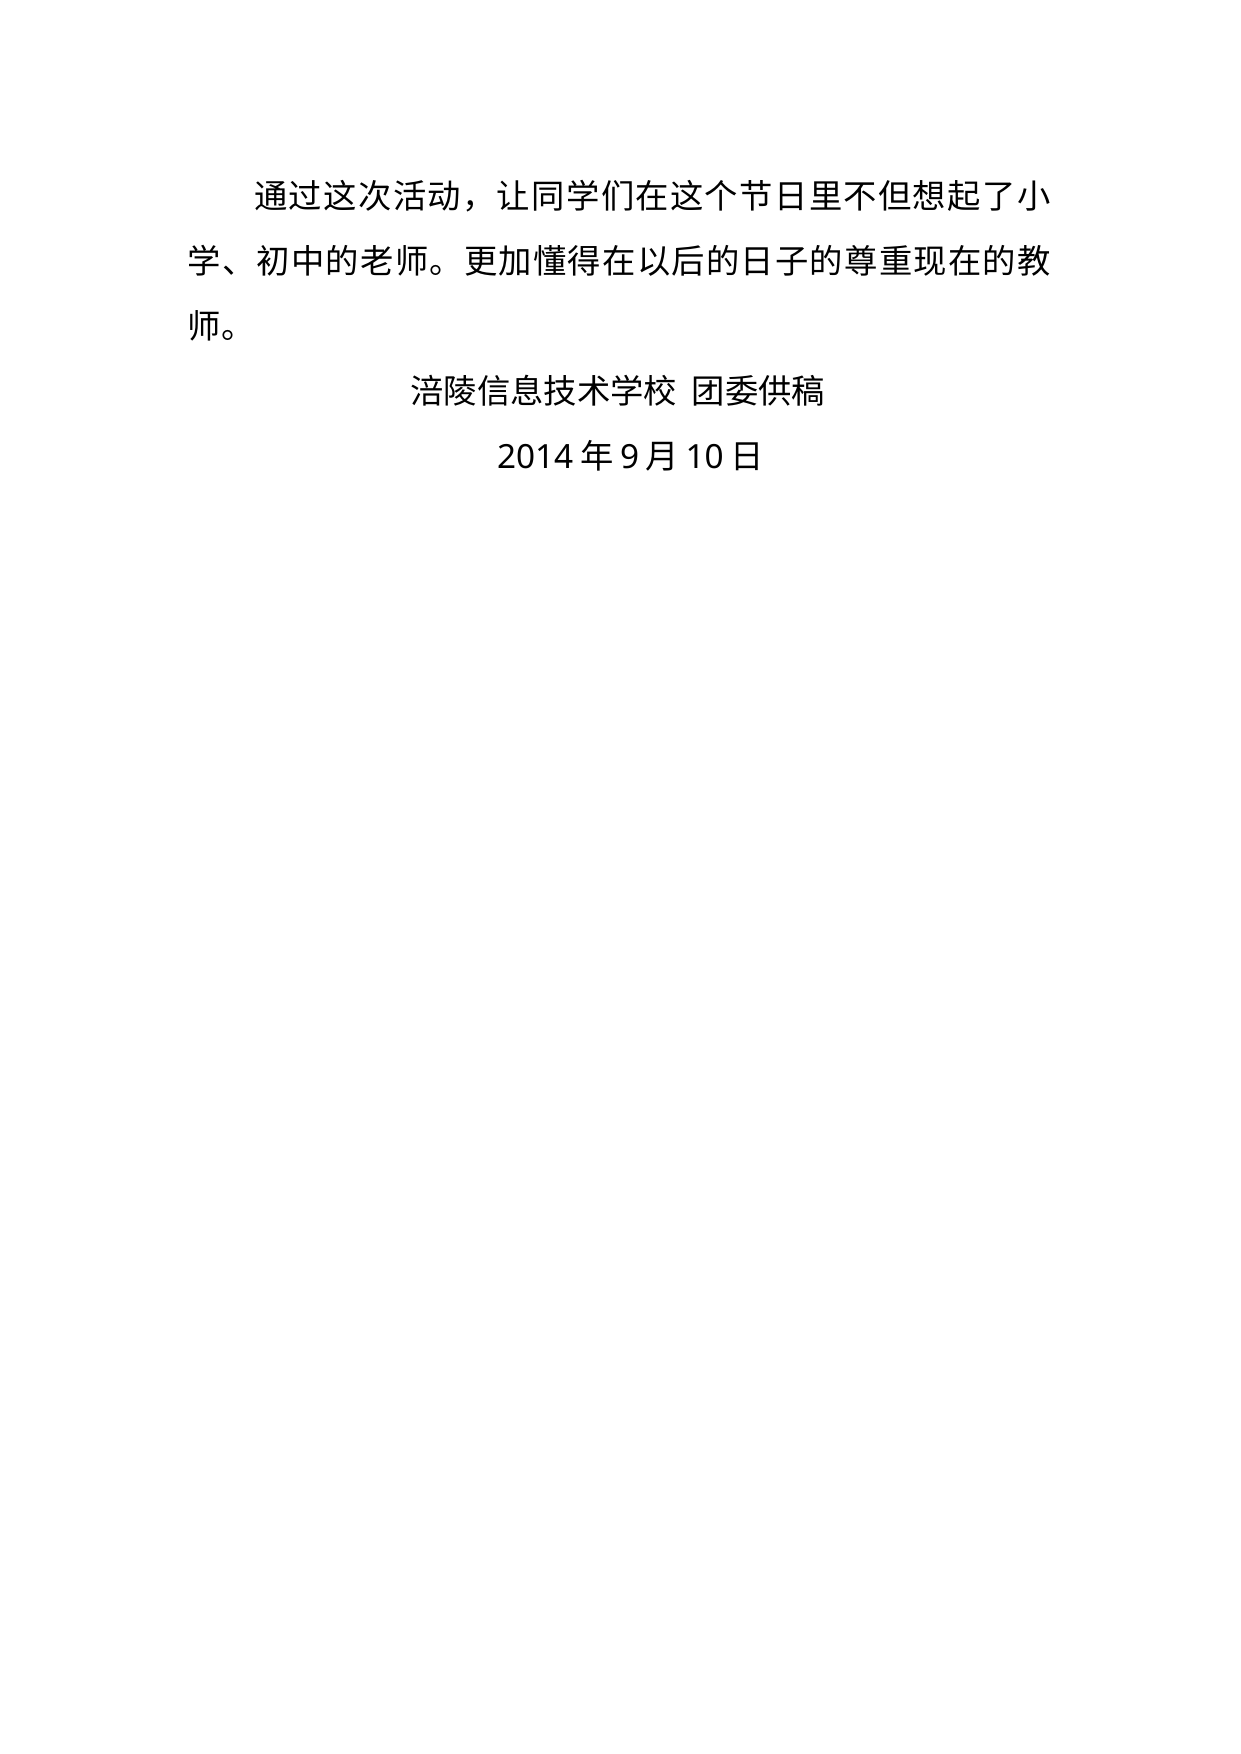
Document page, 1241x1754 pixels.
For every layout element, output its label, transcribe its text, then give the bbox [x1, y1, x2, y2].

text 涪陵信息技术学校 团委供稿 [187, 357, 1053, 422]
text 通过这次活动，让同学们在这个节日里不但想起了小学、初中的老师。更加懂得在以后的日子的尊重现在的教师。 [187, 162, 1053, 357]
text 2014年9月10日 [187, 422, 1053, 487]
